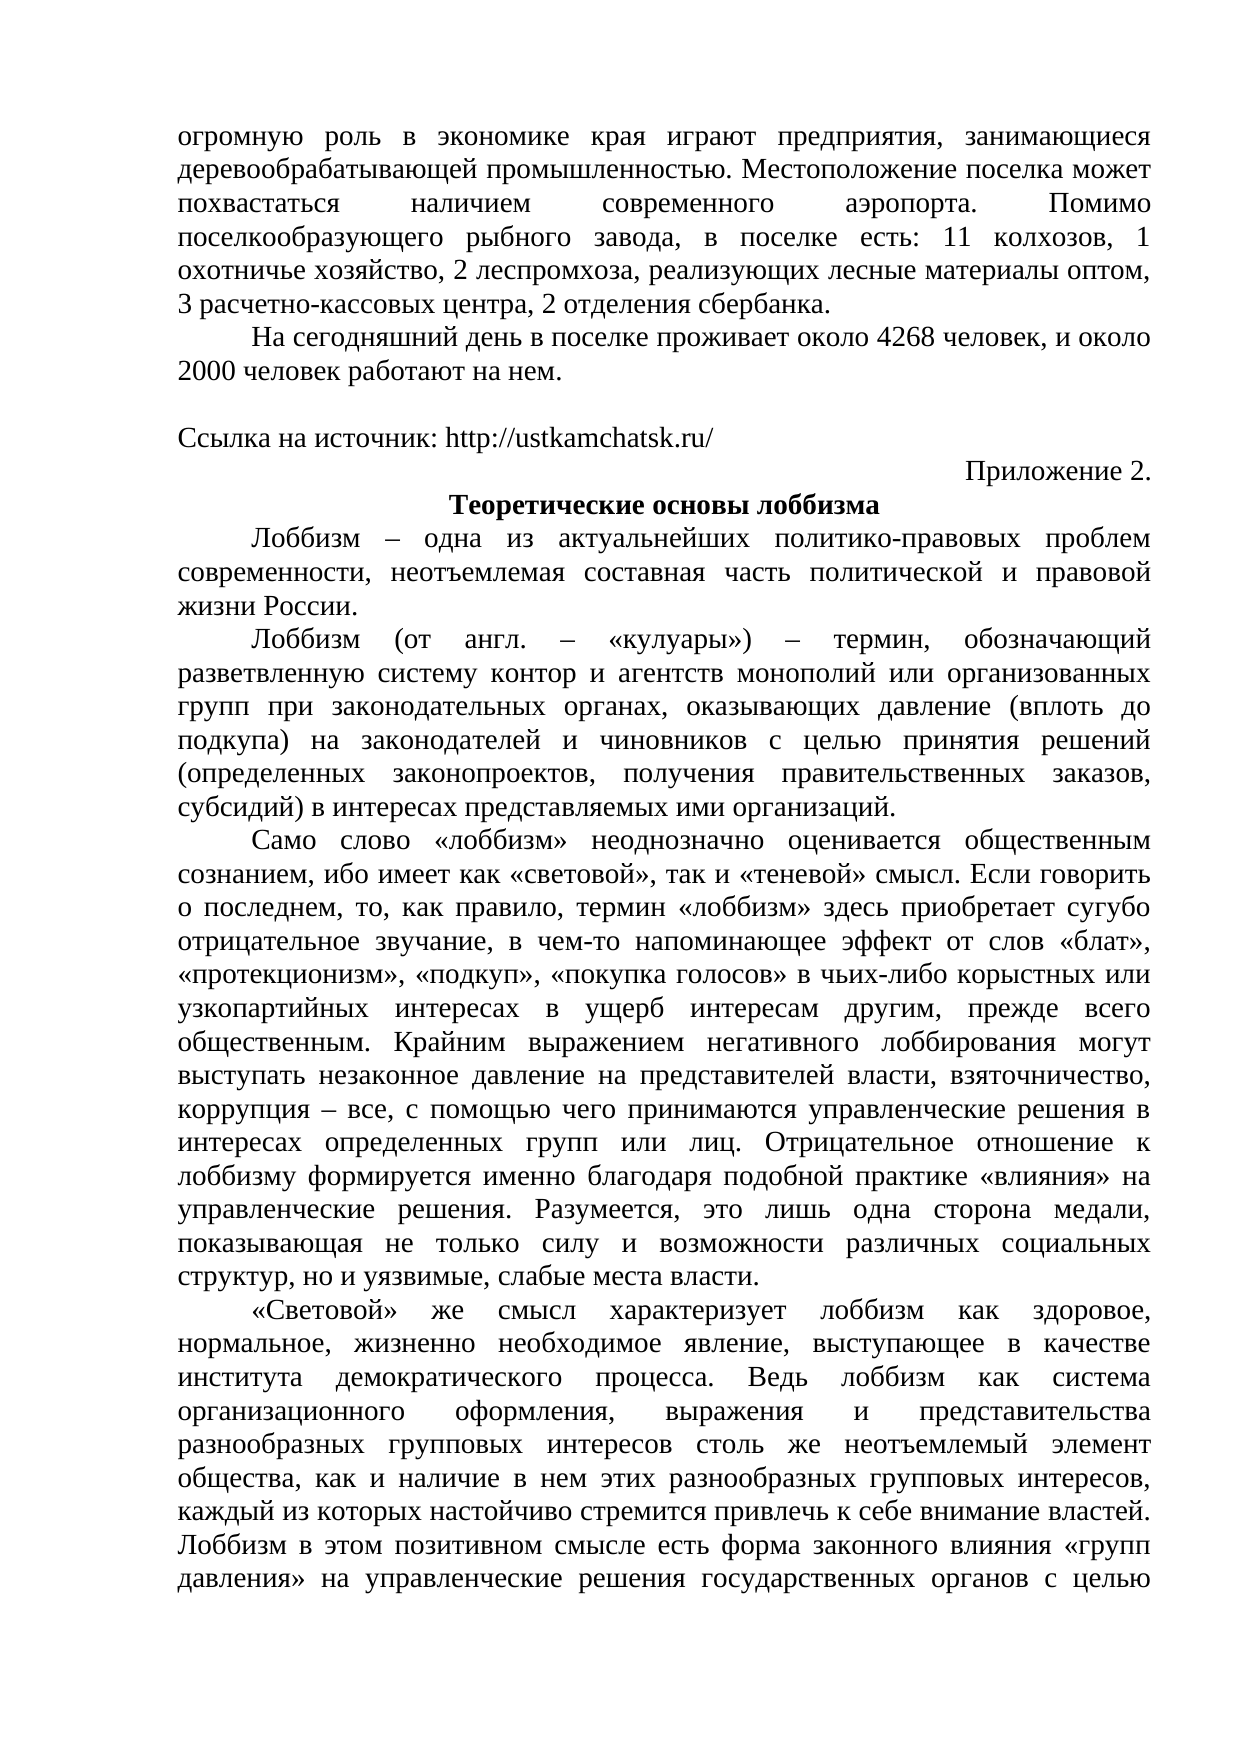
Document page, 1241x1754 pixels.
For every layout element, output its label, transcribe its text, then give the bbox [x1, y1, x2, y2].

text Ссылка на источник: http://ustkamchatsk.ru/ [177, 420, 1152, 453]
text Лоббизм (от англ. – «кулуары») – термин, обозначающий разветвленную систему контор и агентств монополий или организованных групп при законодательных органах, оказывающих давление (вплоть до подкупа) на законодателей и чиновников с целью принятия решений (определенных законопроектов, получения правительственных заказов, субсидий) в интересах представляемых ими организаций. [177, 621, 1152, 822]
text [177, 1292, 1152, 1594]
text Приложение 2. [177, 453, 1152, 487]
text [177, 118, 1152, 319]
text Само слово «лоббизм» неоднозначно оценивается общественным сознанием, ибо имеет как «световой», так и «теневой» смысл. Если говорить о последнем, то, как правило, термин «лоббизм» здесь приобретает сугубо отрицательное звучание, в чем-то напоминающее эффект от слов «блат», «протекционизм», «подкуп», «покупка голосов» в чьих-либо корыстных или узкопартийных интересах в ущерб интересам другим, прежде всего общественным. Крайним выражением негативного лоббирования могут выступать незаконное давление на представителей власти, взяточничество, коррупция – все, с помощью чего принимаются управленческие решения в интересах определенных групп или лиц. Отрицательное отношение к лоббизму формируется именно благодаря подобной практике «влияния» на управленческие решения. Разумеется, это лишь одна сторона медали, показывающая не только силу и возможности различных социальных структур, но и уязвимые, слабые места власти. [177, 822, 1152, 1292]
text На сегодняшний день в поселке проживает около 4268 человек, и около 2000 человек работают на нем. [177, 319, 1152, 386]
text Лоббизм – одна из актуальнейших политико-правовых проблем современности, неотъемлемая составная часть политической и правовой жизни России. [177, 521, 1152, 621]
text Теоретические основы лоббизма [177, 487, 1152, 521]
